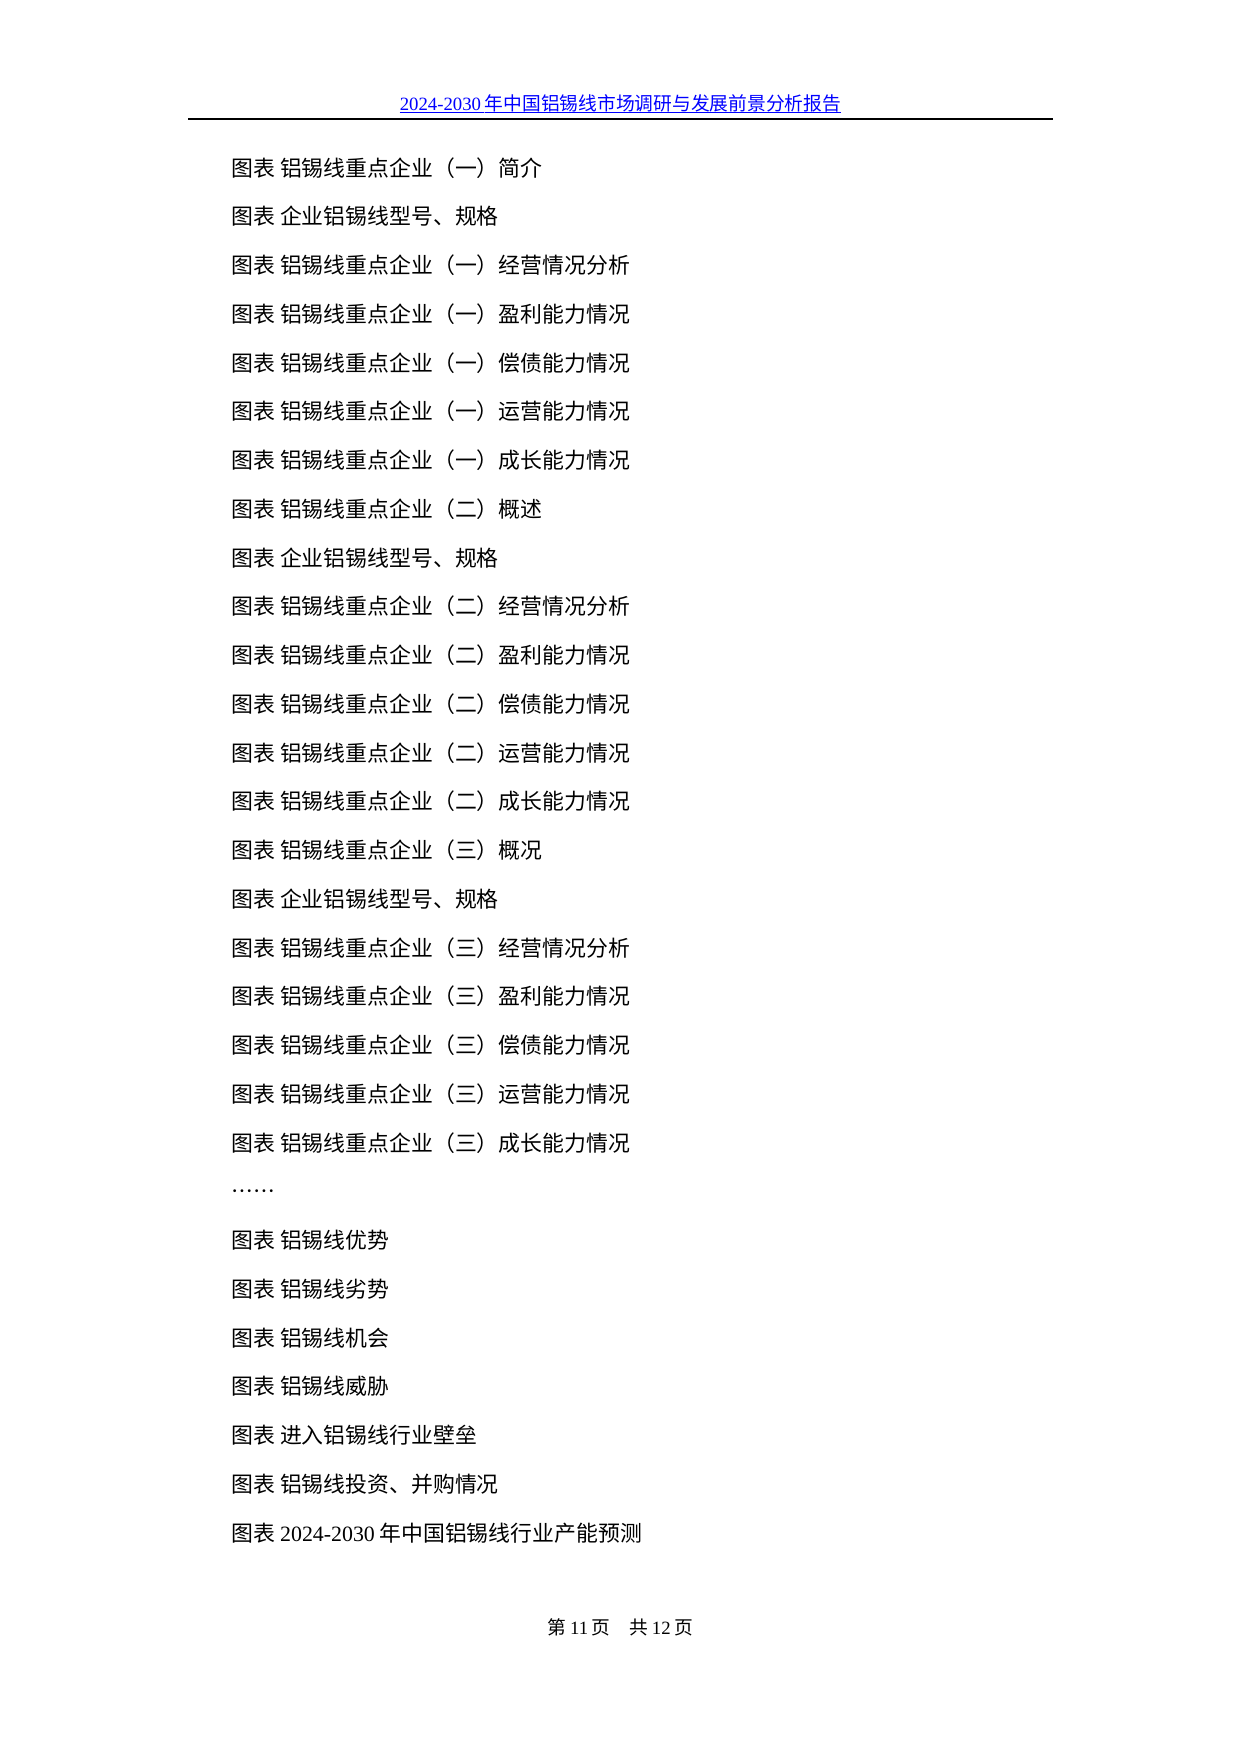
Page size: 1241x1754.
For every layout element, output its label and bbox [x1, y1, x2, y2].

text [187, 150, 1053, 1548]
